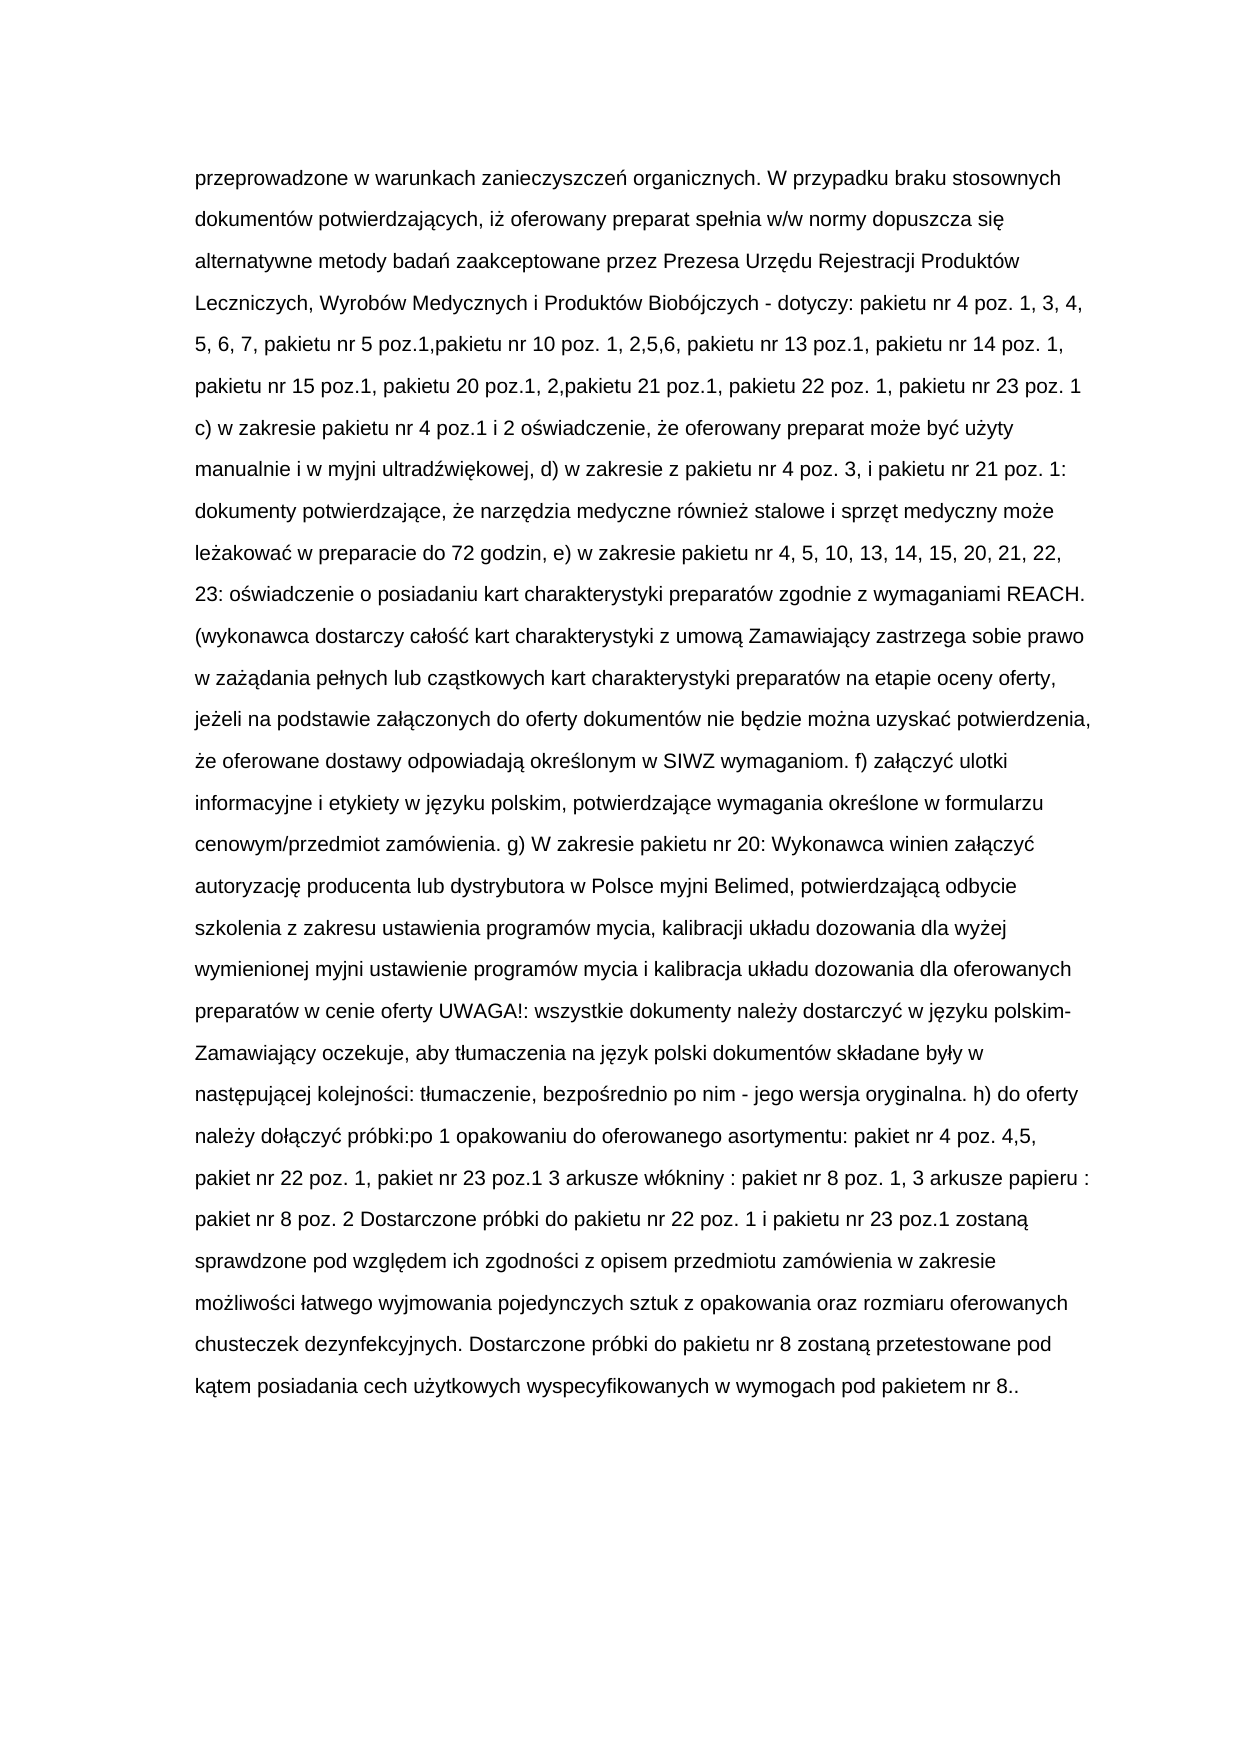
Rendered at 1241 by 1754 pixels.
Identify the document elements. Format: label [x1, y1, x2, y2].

list [157, 148, 1093, 1398]
